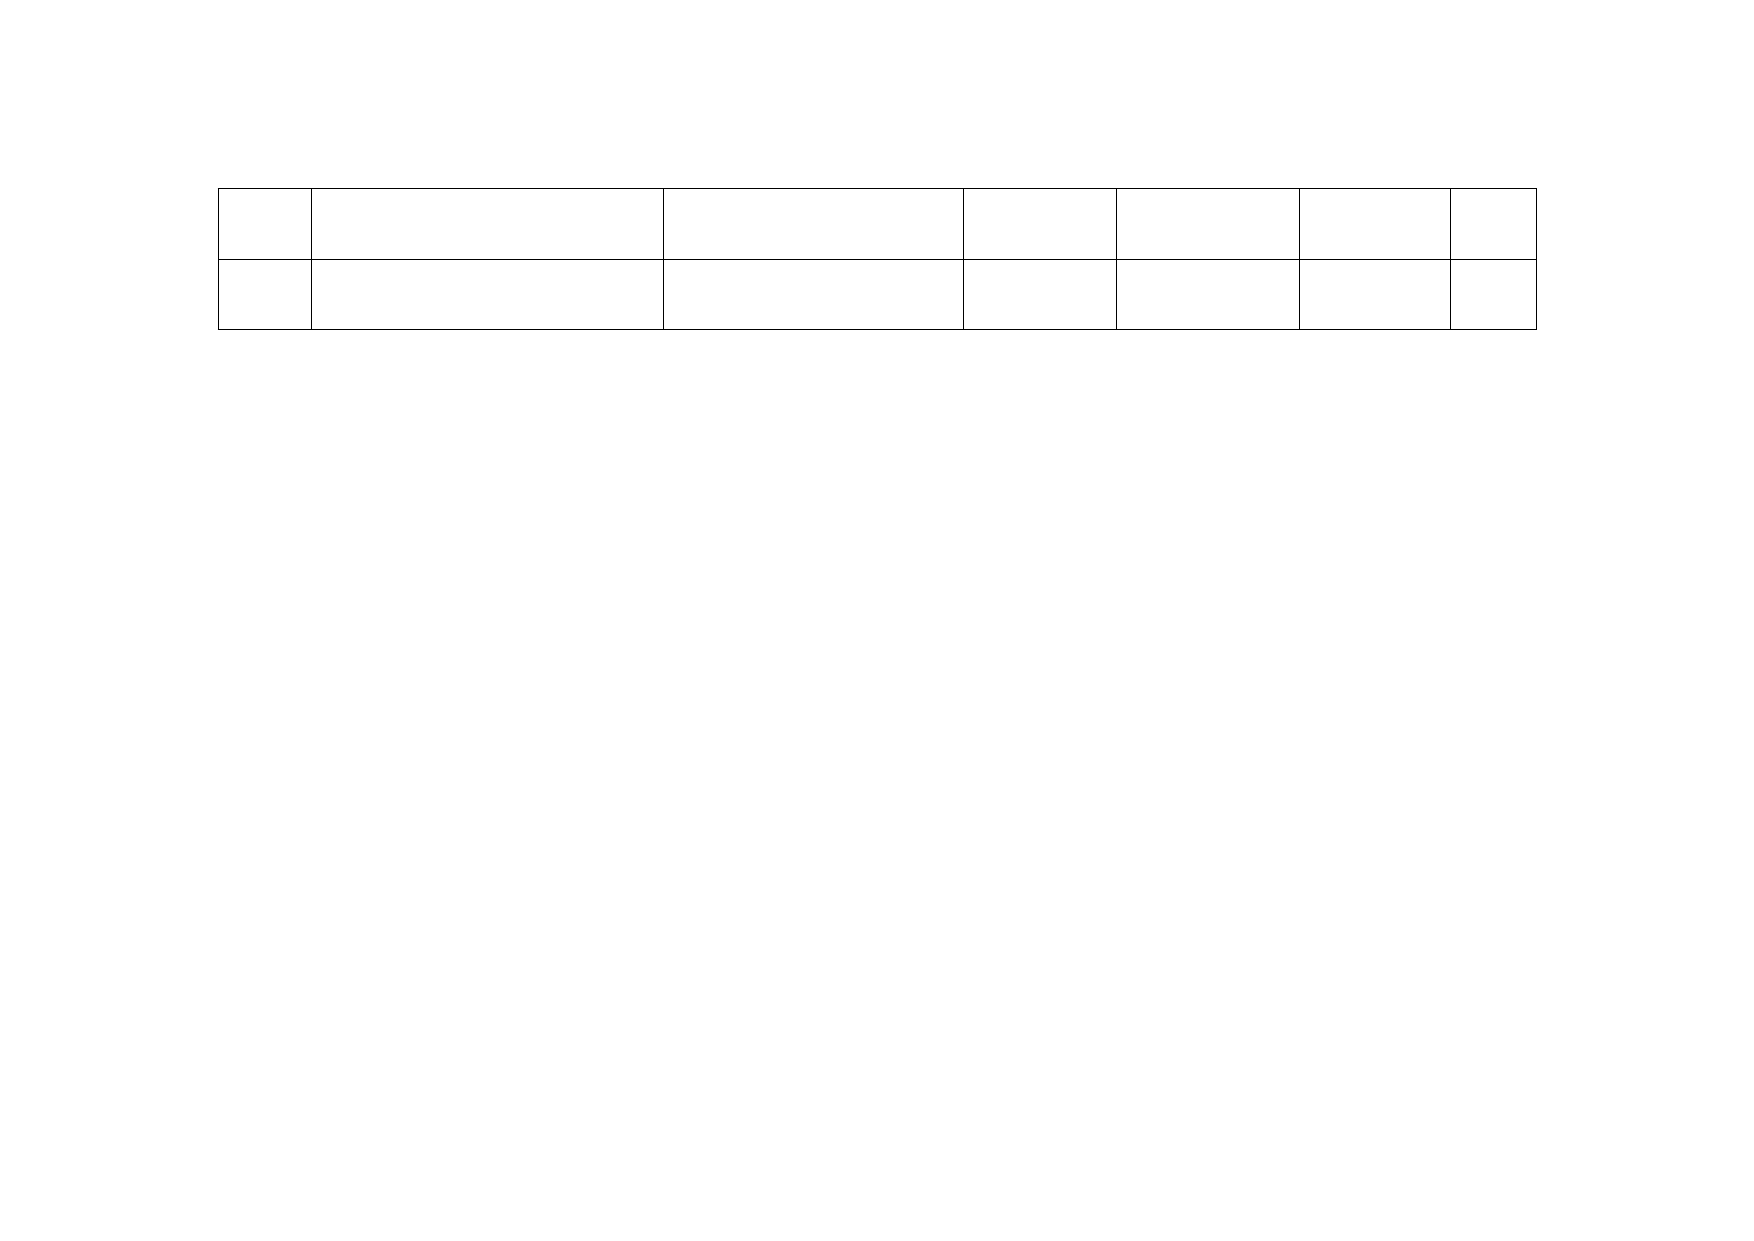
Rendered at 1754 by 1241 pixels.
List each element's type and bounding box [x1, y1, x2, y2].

table_cell [1451, 189, 1536, 259]
table_cell [964, 260, 1116, 329]
table_cell [1117, 189, 1299, 259]
table_cell [1451, 260, 1536, 329]
table_cell [964, 189, 1116, 259]
table_cell [1300, 260, 1450, 329]
table_cell [219, 189, 311, 259]
table_cell [312, 189, 663, 259]
table_cell [664, 189, 963, 259]
table_cell [219, 260, 311, 329]
table_cell [1117, 260, 1299, 329]
table_cell [312, 260, 663, 329]
table_cell [664, 260, 963, 329]
table_cell [1300, 189, 1450, 259]
